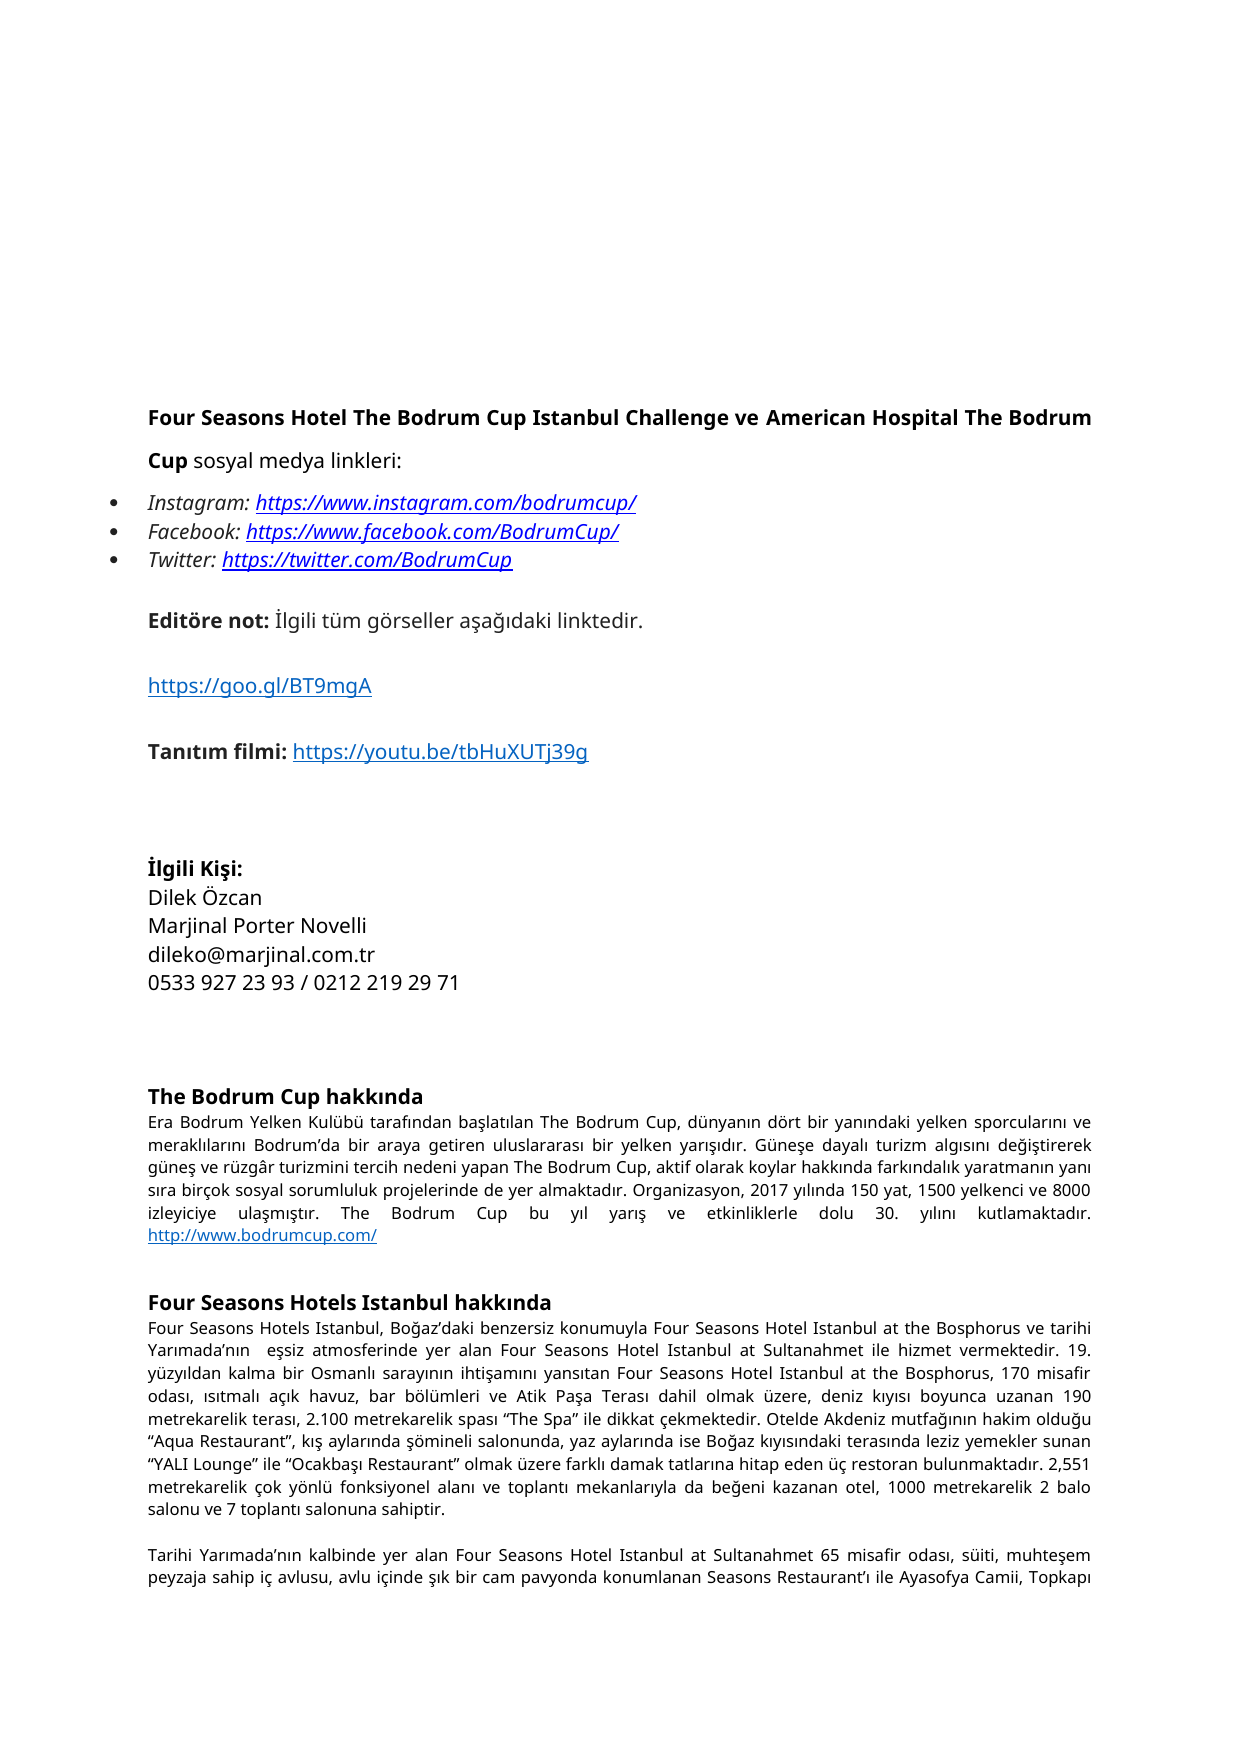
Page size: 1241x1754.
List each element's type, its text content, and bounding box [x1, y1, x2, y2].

text İlgili Kişi: [148, 854, 1093, 883]
text 0533 927 23 93 / 0212 219 29 71 [148, 968, 1093, 997]
list Instagram: https://www.instagram.com/bodrumcup/ [110, 488, 1093, 517]
text Dilek Özcan [148, 883, 1093, 911]
text Editöre not: İlgili tüm görseller aşağıdaki linktedir. [148, 606, 1093, 635]
text Tanıtım filmi: https://youtu.be/tbHuXUTj39g [148, 737, 1093, 765]
text Four Seasons Hotels Istanbul, Boğaz’daki benzersiz konumuyla Four Seasons Hotel Istanbul at the Bosphorus ve tarihi Yarımada’nın eşsiz atmosferinde yer alan Four Seasons Hotel Istanbul at Sultanahmet ile hizmet vermektedir. 19. yüzyıldan kalma bir Osmanlı sarayının ihtişamını yansıtan Four Seasons Hotel Istanbul at the Bosphorus, 170 misafir odası, ısıtmalı açık havuz, bar bölümleri ve Atik Paşa Terası dahil olmak üzere, deniz kıyısı boyunca uzanan 190 metrekarelik terası, 2.100 metrekarelik spası “The Spa” ile dikkat çekmektedir. Otelde Akdeniz mutfağının hakim olduğu “Aqua Restaurant”, kış aylarında şömineli salonunda, yaz aylarında ise Boğaz kıyısındaki terasında leziz yemekler sunan “YALI Lounge” ile “Ocakbaşı Restaurant” olmak üzere farklı damak tatlarına hitap eden üç restoran bulunmaktadır. 2,551 metrekarelik çok yönlü fonksiyonel alanı ve toplantı mekanlarıyla da beğeni kazanan otel, 1000 metrekarelik 2 balo salonu ve 7 toplantı salonuna sahiptir. [148, 1316, 1093, 1521]
text https://goo.gl/BT9mgA [148, 672, 1093, 700]
text dileko@marjinal.com.tr [148, 940, 1093, 968]
text Era Bodrum Yelken Kulübü tarafından başlatılan The Bodrum Cup, dünyanın dört bir yanındaki yelken sporcularını ve meraklılarını Bodrum’da bir araya getiren uluslararası bir yelken yarışıdır. Güneşe dayalı turizm algısını değiştirerek güneş ve rüzgâr turizmini tercih nedeni yapan The Bodrum Cup, aktif olarak koylar hakkında farkındalık yaratmanın yanı sıra birçok sosyal sorumluluk projelerinde de yer almaktadır. Organizasyon, 2017 yılında 150 yat, 1500 yelkenci ve 8000 izleyiciye ulaşmıştır. The Bodrum Cup bu yıl yarış ve etkinliklerle dolu 30. yılını kutlamaktadır. http://www.bodrumcup.com/ [148, 1110, 1093, 1247]
text The Bodrum Cup hakkında [148, 1082, 1093, 1110]
list Twitter: https://twitter.com/BodrumCup [110, 545, 1093, 574]
list Facebook: https://www.facebook.com/BodrumCup/ [110, 517, 1093, 545]
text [148, 1543, 1093, 1589]
text Four Seasons Hotel The Bodrum Cup Istanbul Challenge ve American Hospital The Bodrum Cup sosyal medya linkleri: [148, 403, 1093, 474]
text Four Seasons Hotels Istanbul hakkında [148, 1288, 1093, 1316]
text Marjinal Porter Novelli [148, 911, 1093, 940]
